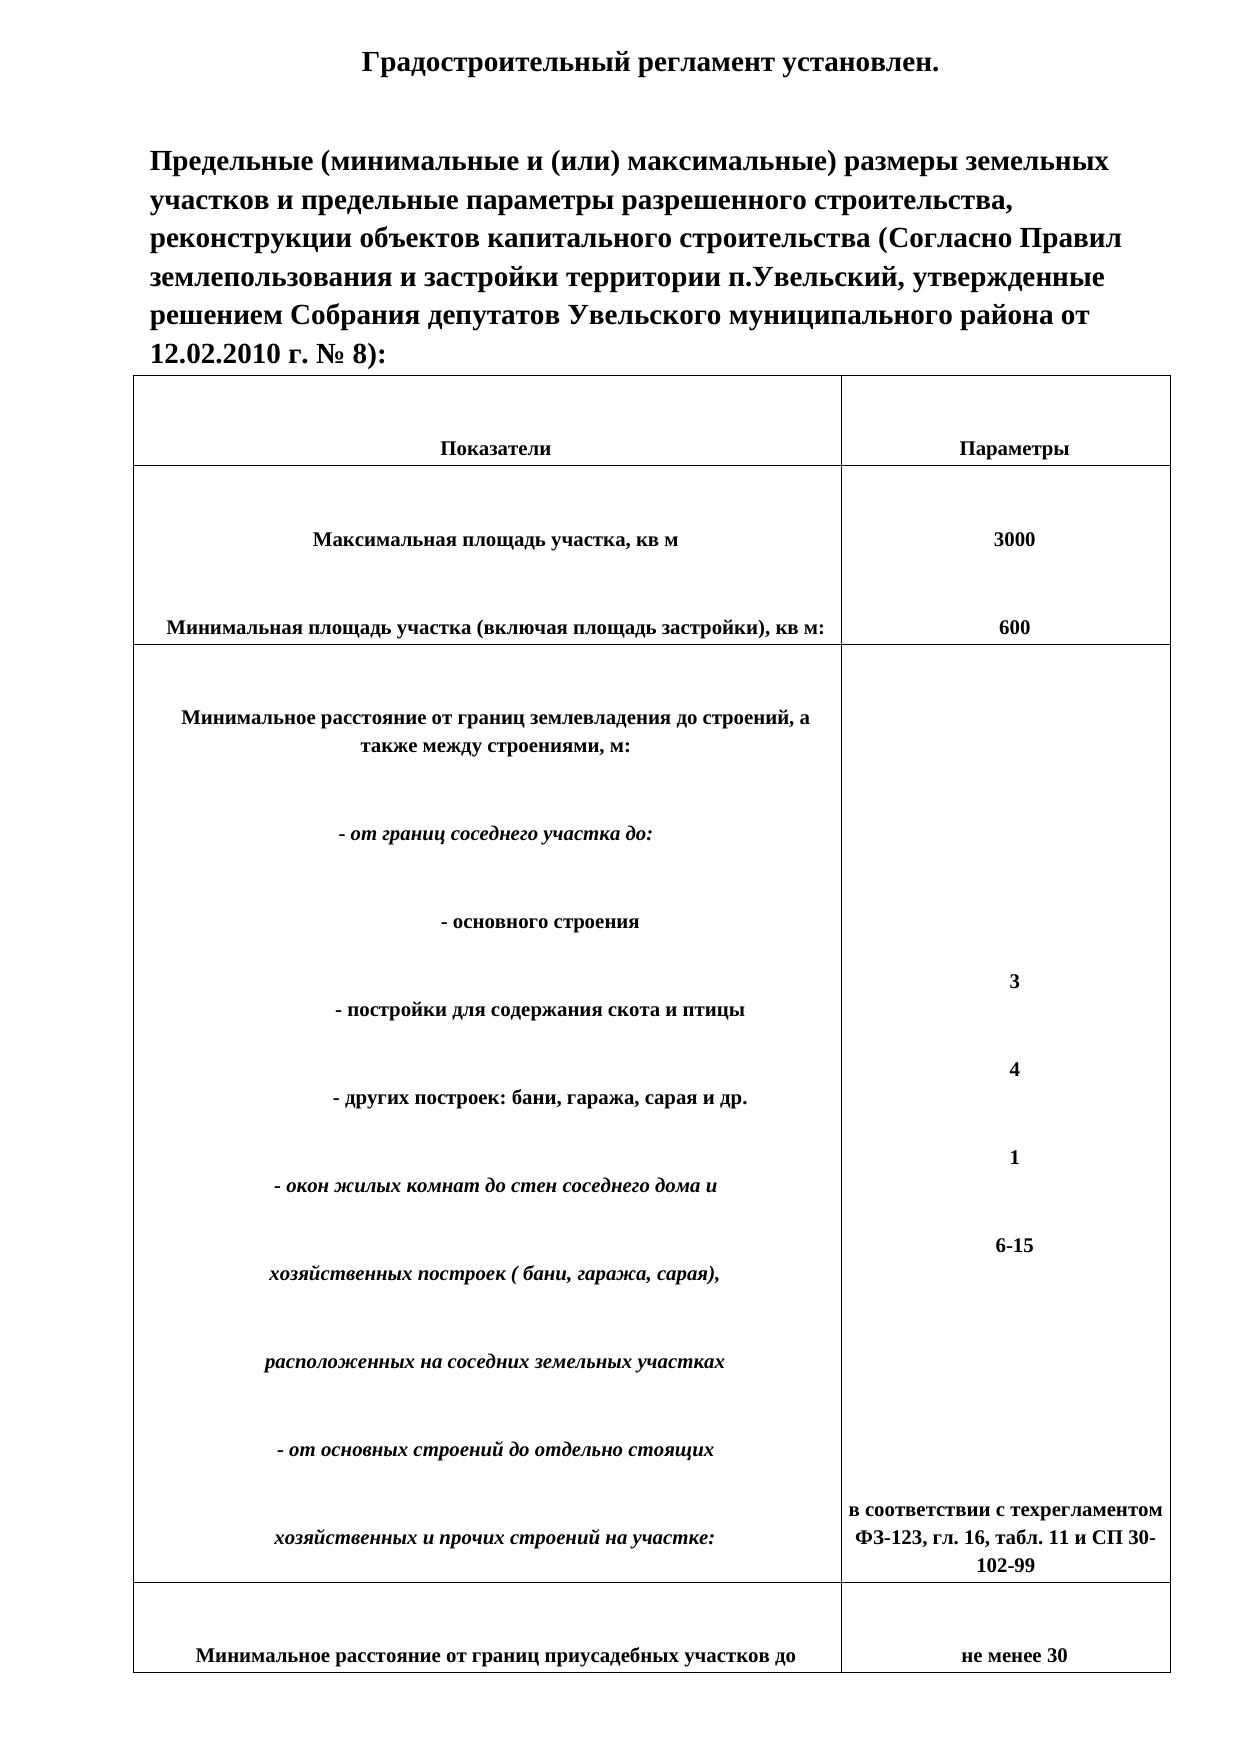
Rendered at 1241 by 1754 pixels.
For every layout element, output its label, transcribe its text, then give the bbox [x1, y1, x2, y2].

table_cell не менее 30 [842, 1583, 1170, 1672]
table_cell Максимальная площадь участка, кв м Минимальная площадь участка (включая площадь застройки), кв м: [134, 466, 841, 644]
table_cell 3000 600 [842, 466, 1170, 644]
table_cell 3 4 1 6-15 в соответствии с техрегламентом ФЗ-123, гл. 16, табл. 11 и СП 30-102-99 [842, 645, 1170, 1582]
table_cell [134, 1583, 841, 1672]
table_cell Минимальное расстояние от границ землевладения до строений, а также между строениями, м: - от границ соседнего участка до: - основного строения - постройки для содержания скота и птицы - других построек: бани, гаража, сарая и др. - окон жилых комнат до стен соседнего дома и хозяйственных построек ( бани, гаража, сарая), расположенных на соседних земельных участках - от основных строений до отдельно стоящих хозяйственных и прочих строений на участке: [134, 645, 841, 1582]
text Предельные (минимальные и (или) максимальные) размеры земельных участков и предельные параметры разрешенного строительства, реконструкции объектов капитального строительства (Согласно Правил землепользования и застройки территории п.Увельский, утвержденные решением Собрания депутатов Увельского муниципального района от 12.02.2010 г. № 8): [149, 143, 1152, 369]
table_header Показатели [134, 376, 841, 465]
table_header Параметры [842, 376, 1170, 465]
text Градостроительный регламент установлен. [149, 44, 1152, 78]
